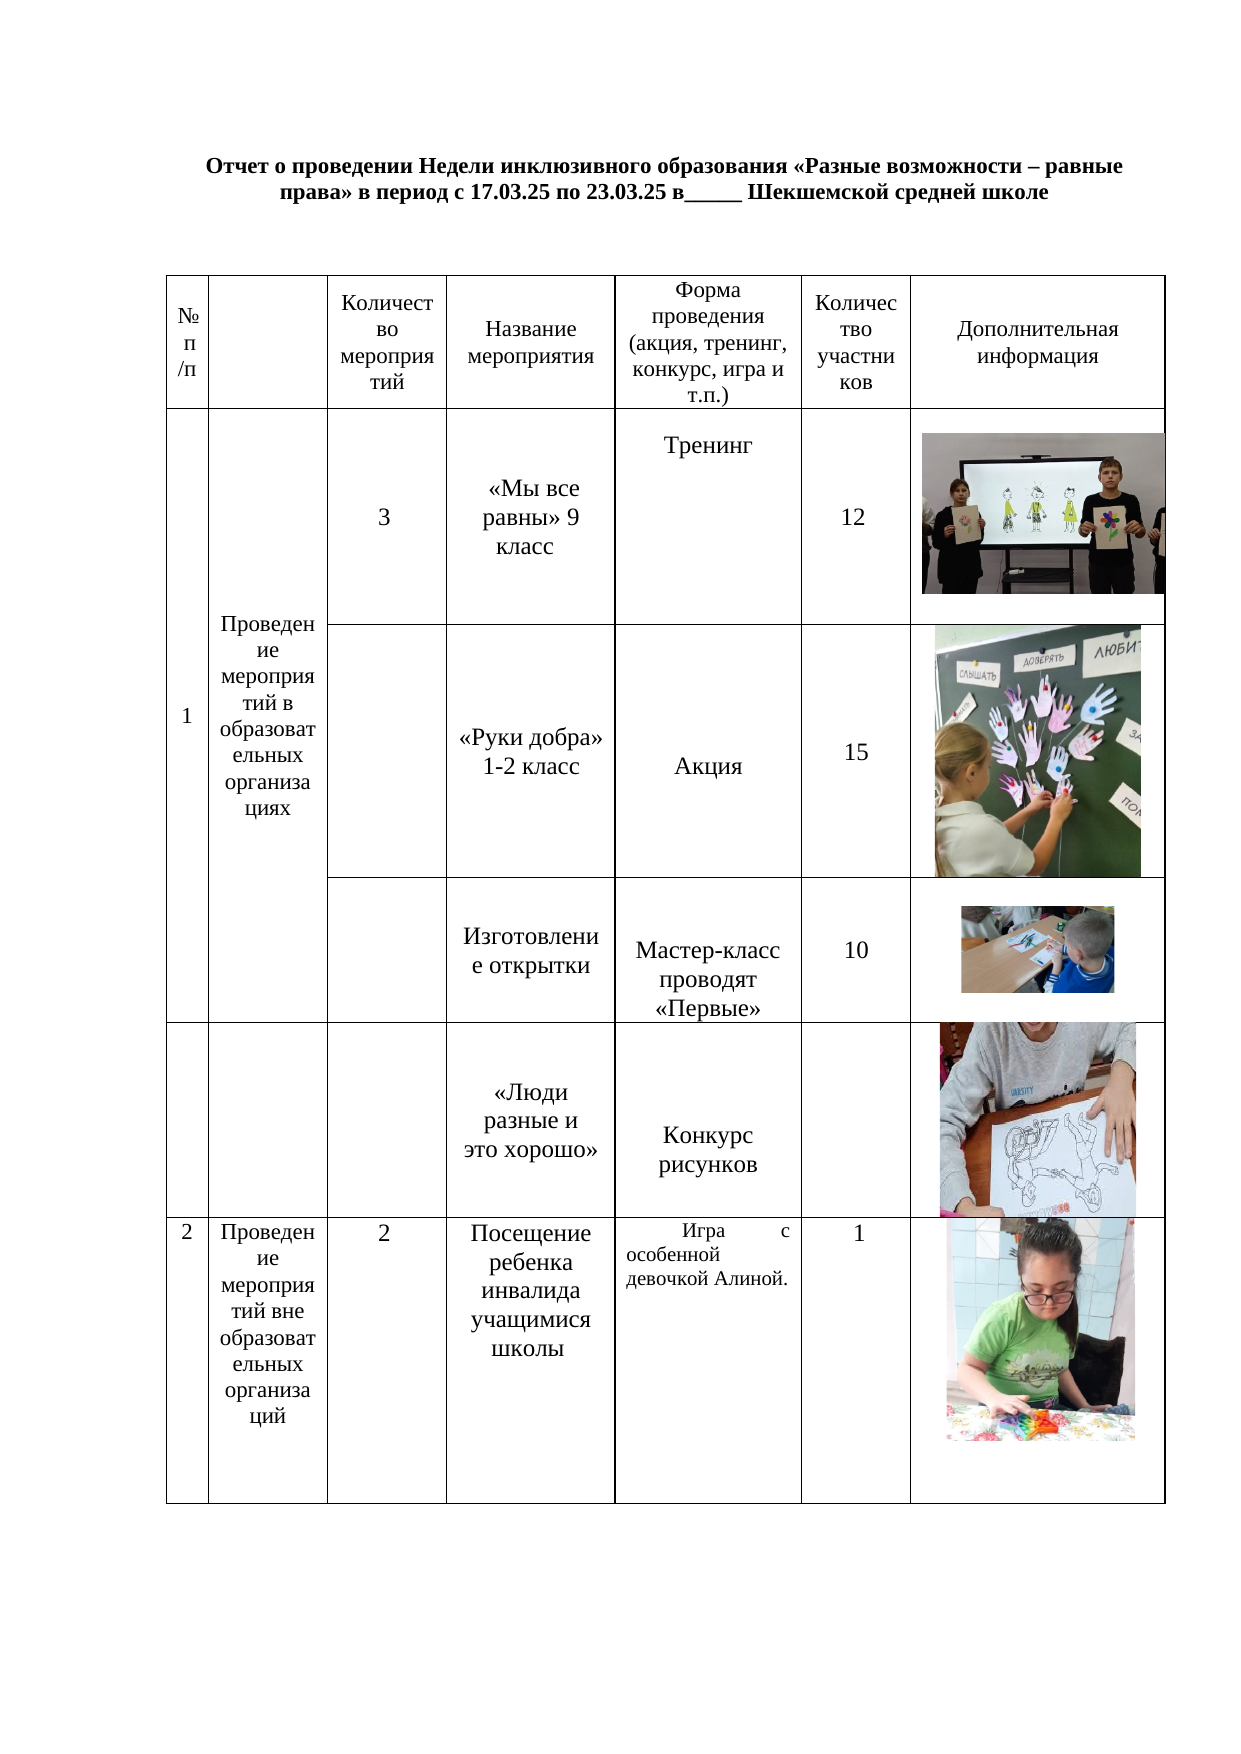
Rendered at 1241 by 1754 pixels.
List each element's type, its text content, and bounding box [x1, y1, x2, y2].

table_cell Конкурс рисунков [616, 1023, 801, 1217]
table_cell [802, 1023, 910, 1217]
table_header № п/п [167, 276, 208, 408]
table_cell [911, 878, 1164, 1022]
table_cell 10 [802, 878, 910, 1022]
table_cell [1141, 625, 1164, 877]
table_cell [447, 1218, 614, 1503]
table_cell [1137, 1023, 1164, 1217]
table_cell 2 [328, 1218, 446, 1503]
table_header Количество участников [802, 276, 910, 408]
table_cell [328, 625, 446, 877]
table_cell Изготовление открытки [447, 878, 614, 1022]
table_header Дополнительная информация [911, 276, 1164, 408]
table_cell «Люди разные и это хорошо» [447, 1023, 614, 1217]
table_cell 2 [167, 1218, 208, 1503]
table_header Название мероприятия [447, 276, 614, 408]
table_header [209, 276, 327, 408]
table_cell 3 [328, 409, 446, 624]
table_cell [167, 1023, 208, 1217]
table_header Количество мероприятий [328, 276, 446, 408]
table_cell Акция [616, 625, 801, 877]
table_cell 1 [802, 1218, 910, 1503]
table_header Форма проведения (акция, тренинг, конкурс, игра и т.п.) [616, 276, 801, 408]
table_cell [209, 1218, 327, 1503]
table_cell 12 [802, 409, 910, 624]
table_cell [328, 1023, 446, 1217]
table_cell 1 [167, 409, 208, 1022]
picture [946, 1218, 1136, 1441]
table_cell 15 [802, 625, 910, 877]
table_cell «Мы все равны» 9 класс [447, 409, 614, 624]
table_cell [616, 1218, 801, 1503]
table_cell [911, 1023, 939, 1217]
table_cell [911, 409, 1164, 624]
picture [939, 1022, 1137, 1217]
table_cell [911, 1218, 1164, 1503]
table_cell Проведение мероприятий в образовательных организациях [209, 409, 327, 1022]
table_cell Мастер-класс проводят «Первые» [616, 878, 801, 1022]
table_cell «Руки добра» 1-2 класс [447, 625, 614, 877]
table_cell [328, 878, 446, 1022]
picture [922, 433, 1166, 594]
picture [961, 906, 1115, 993]
picture [934, 625, 1141, 877]
table_cell Тренинг [616, 409, 801, 624]
table_cell [911, 625, 934, 877]
text Отчет о проведении Недели инклюзивного образования «Разные возможности – равные права» в период с 17.03.25 по 23.03.25 в_____ Шекшемской средней школе [177, 152, 1152, 204]
table_cell [209, 1023, 327, 1217]
